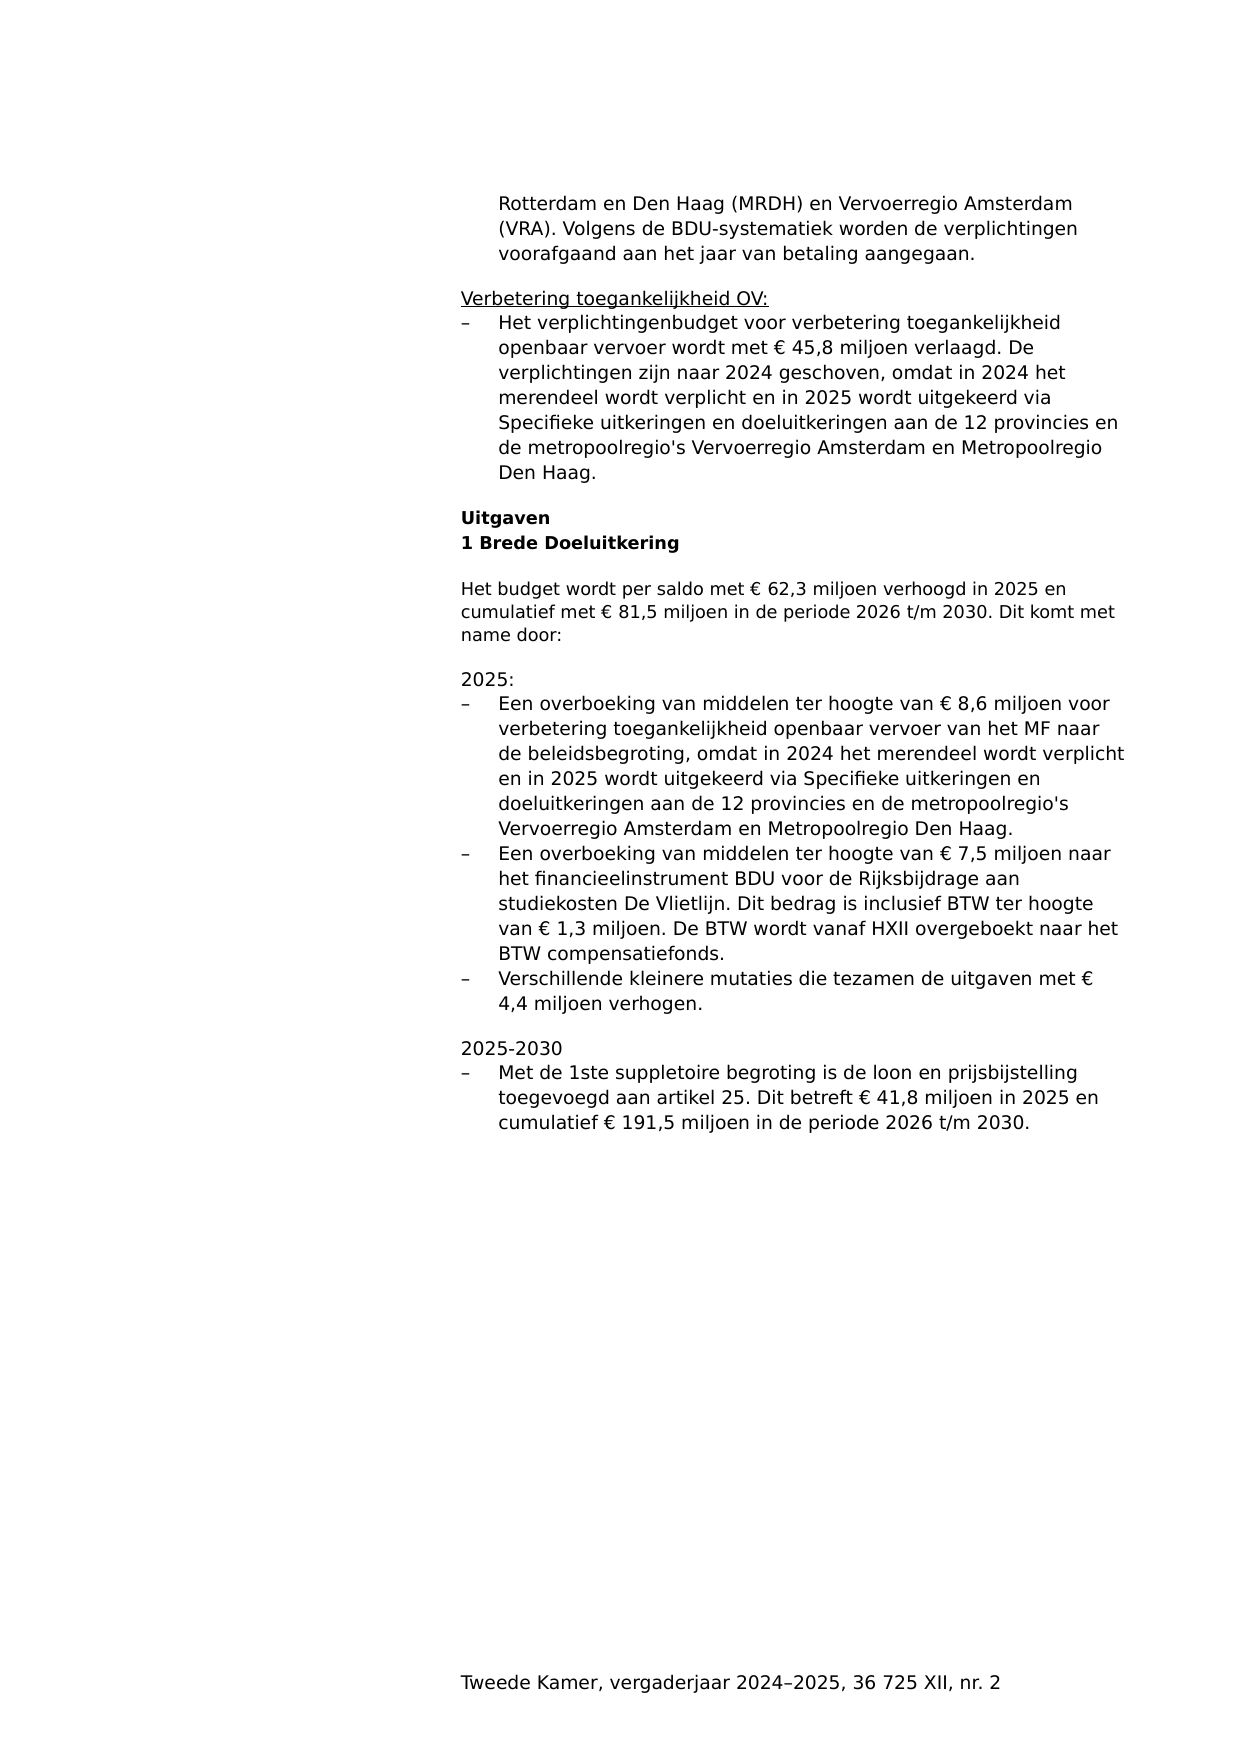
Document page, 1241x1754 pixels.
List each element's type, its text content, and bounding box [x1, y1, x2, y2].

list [461, 191, 1125, 266]
text 2025: [461, 669, 1125, 691]
list Met de 1ste suppletoire begroting is de loon en prijsbijstelling toegevoegd aan artikel 25. Dit betreft € 41,8 miljoen in 2025 en cumulatief € 191,5 miljoen in de periode 2026 t/m 2030. [461, 1059, 1125, 1134]
list Verschillende kleinere mutaties die tezamen de uitgaven met € 4,4 miljoen verhogen. [461, 966, 1125, 1016]
list Een overboeking van middelen ter hoogte van € 8,6 miljoen voor verbetering toegankelijkheid openbaar vervoer van het MF naar de beleidsbegroting, omdat in 2024 het merendeel wordt verplicht en in 2025 wordt uitgekeerd via Specifieke uitkeringen en doeluitkeringen aan de 12 provincies en de metropoolregio's Vervoerregio Amsterdam en Metropoolregio Den Haag. [461, 691, 1125, 841]
text 2025-2030 [461, 1038, 1125, 1059]
text 1 Brede Doeluitkering [461, 531, 1125, 554]
text Verbetering toegankelijkheid OV: [461, 288, 1125, 309]
text Uitgaven [461, 506, 1125, 529]
list Het verplichtingenbudget voor verbetering toegankelijkheid openbaar vervoer wordt met € 45,8 miljoen verlaagd. De verplichtingen zijn naar 2024 geschoven, omdat in 2024 het merendeel wordt verplicht en in 2025 wordt uitgekeerd via Specifieke uitkeringen en doeluitkeringen aan de 12 provincies en de metropoolregio's Vervoerregio Amsterdam en Metropoolregio Den Haag. [461, 309, 1125, 484]
list Een overboeking van middelen ter hoogte van € 7,5 miljoen naar het financieelinstrument BDU voor de Rijksbijdrage aan studiekosten De Vlietlijn. Dit bedrag is inclusief BTW ter hoogte van € 1,3 miljoen. De BTW wordt vanaf HXII overgeboekt naar het BTW compensatiefonds. [461, 841, 1125, 966]
text Het budget wordt per saldo met € 62,3 miljoen verhoogd in 2025 en cumulatief met € 81,5 miljoen in de periode 2026 t/m 2030. Dit komt met name door: [461, 577, 1125, 646]
